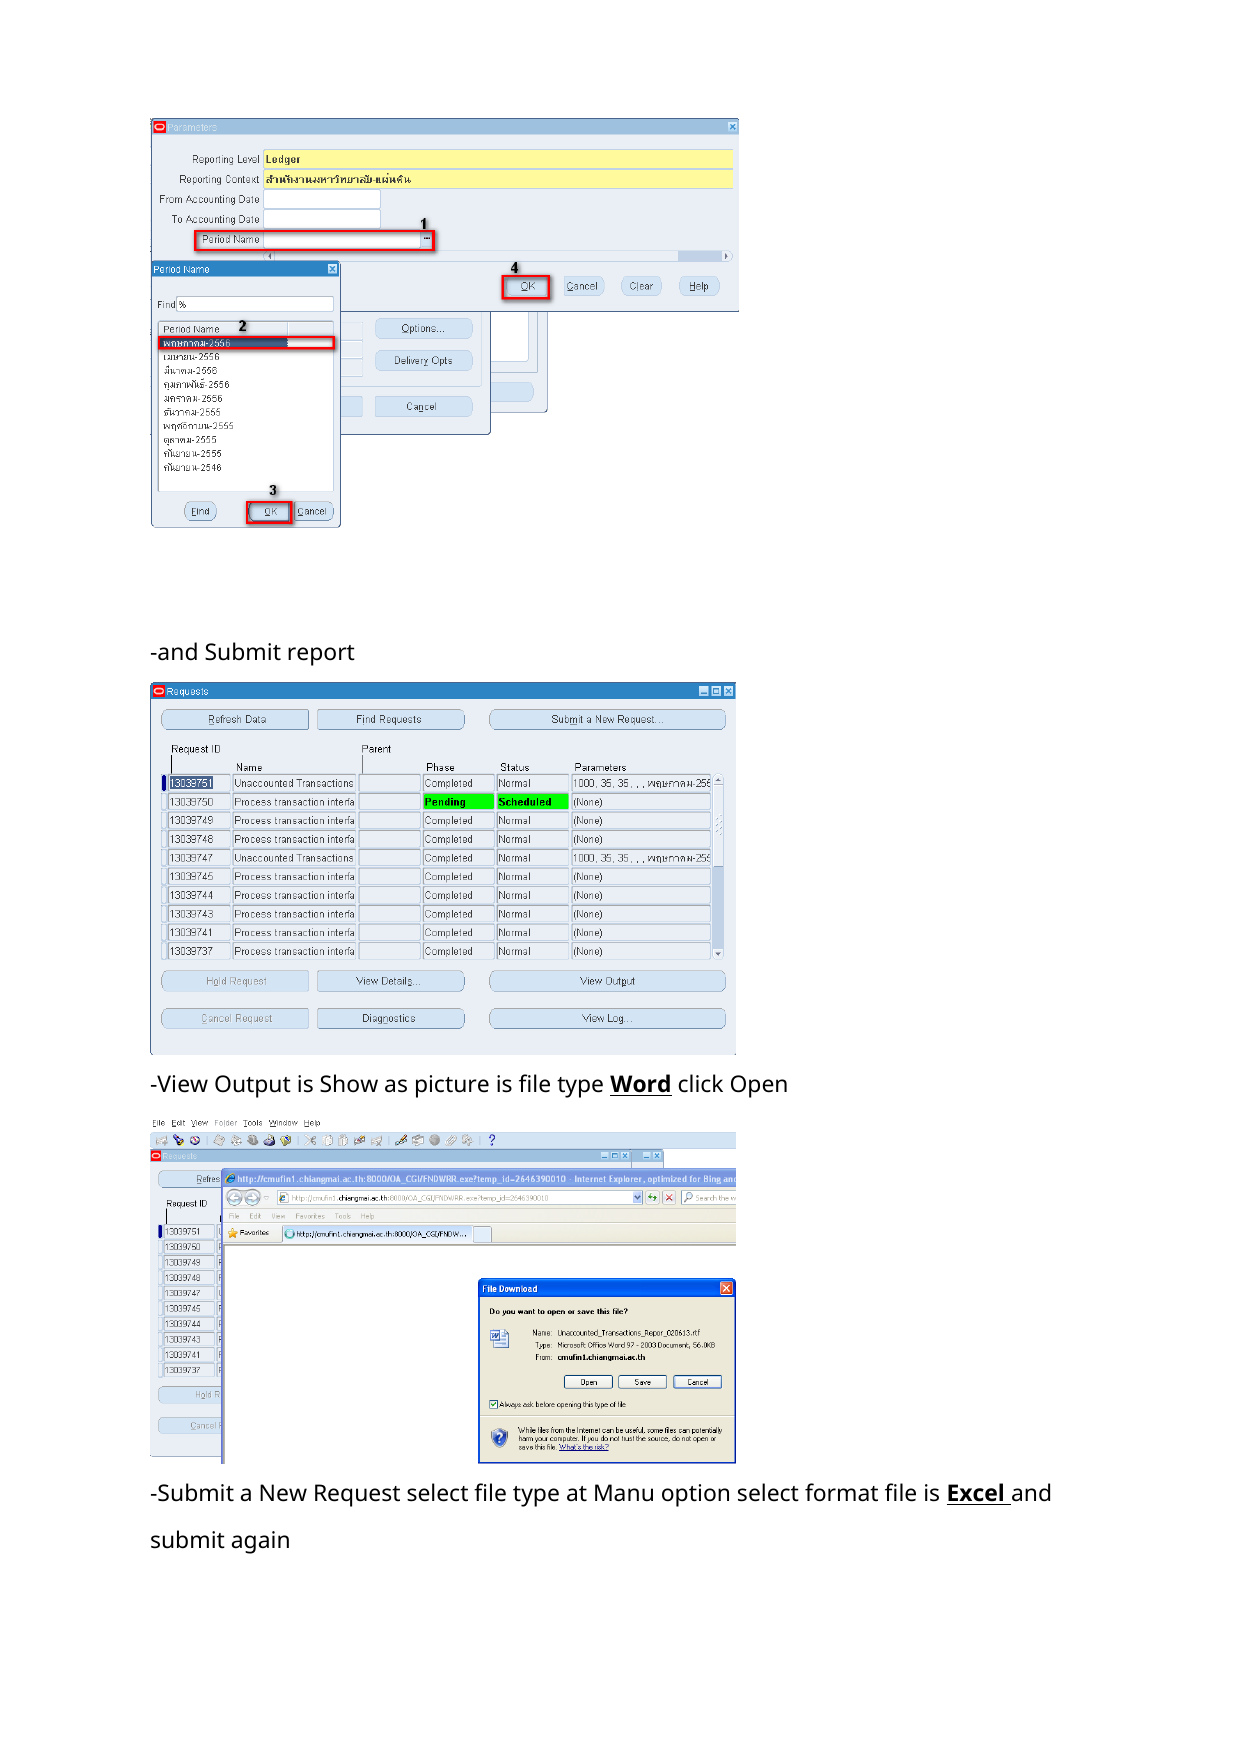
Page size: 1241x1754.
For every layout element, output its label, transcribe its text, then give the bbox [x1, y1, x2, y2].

picture [150, 118, 739, 528]
picture [150, 682, 736, 1055]
text -and Submit report [150, 635, 1090, 667]
text -Submit a New Request select file type at Manu option select format file is Excel and submit again [150, 1477, 1090, 1555]
picture [150, 1115, 736, 1464]
text -View Output is Show as picture is file type Word click Open [150, 1068, 1090, 1100]
